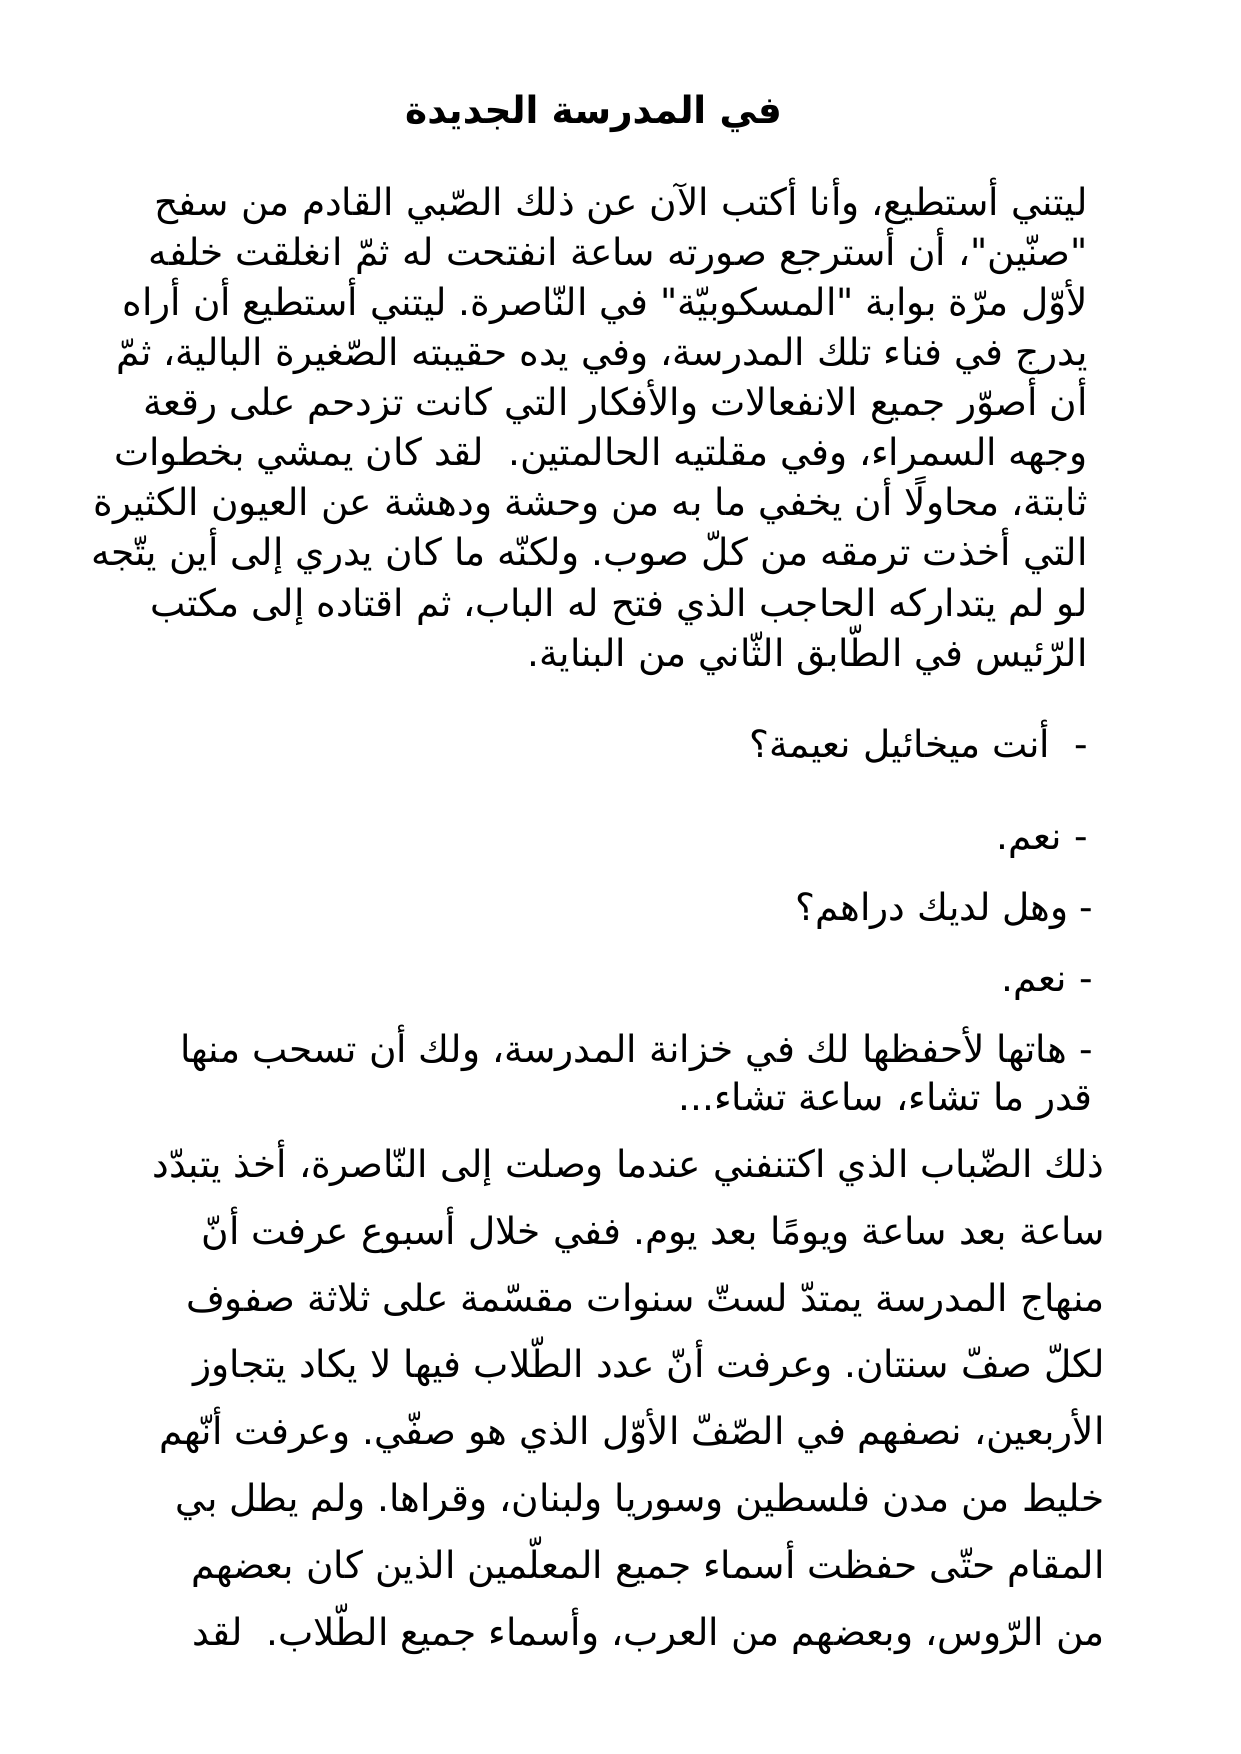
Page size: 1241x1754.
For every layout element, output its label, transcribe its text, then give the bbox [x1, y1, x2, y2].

subtitle - أنت ميخائيل نعيمة؟ [88, 723, 1088, 767]
text - هاتها لأحفظها لك في خزانة المدرسة، ولك أن تسحب منها قدر ما تشاء، ساعة تشاء... [120, 1028, 1093, 1119]
subtitle ليتني أستطيع، وأنا أكتب الآن عن ذلك الصّبي القادم من سفح "صنّين"، أن أسترجع صورته ساعة انفتحت له ثمّ انغلقت خلفه لأوّل مرّة بوابة "المسكوبيّة" في النّاصرة. ليتني أستطيع أن أراه يدرج في فناء تلك المدرسة، وفي يده حقيبته الصّغيرة البالية، ثمّ أن أصوّر جميع الانفعالات والأفكار التي كانت تزدحم على رقعة وجهه السمراء، وفي مقلتيه الحالمتين. لقد كان يمشي بخطوات ثابتة، محاولًا أن يخفي ما به من وحشة ودهشة عن العيون الكثيرة التي أخذت ترمقه من كلّ صوب. ولكنّه ما كان يدري إلى أين يتّجه لو لم يتداركه الحاجب الذي فتح له الباب، ثم اقتاده إلى مكتب الرّئيس في الطّابق الثّاني من البناية. [88, 180, 1088, 675]
subtitle - نعم. [88, 815, 1088, 858]
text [135, 1143, 1104, 1654]
text - نعم. [120, 957, 1093, 1001]
subtitle في المدرسة الجديدة [93, 88, 1093, 132]
text - وهل لديك دراهم؟ [120, 885, 1093, 929]
